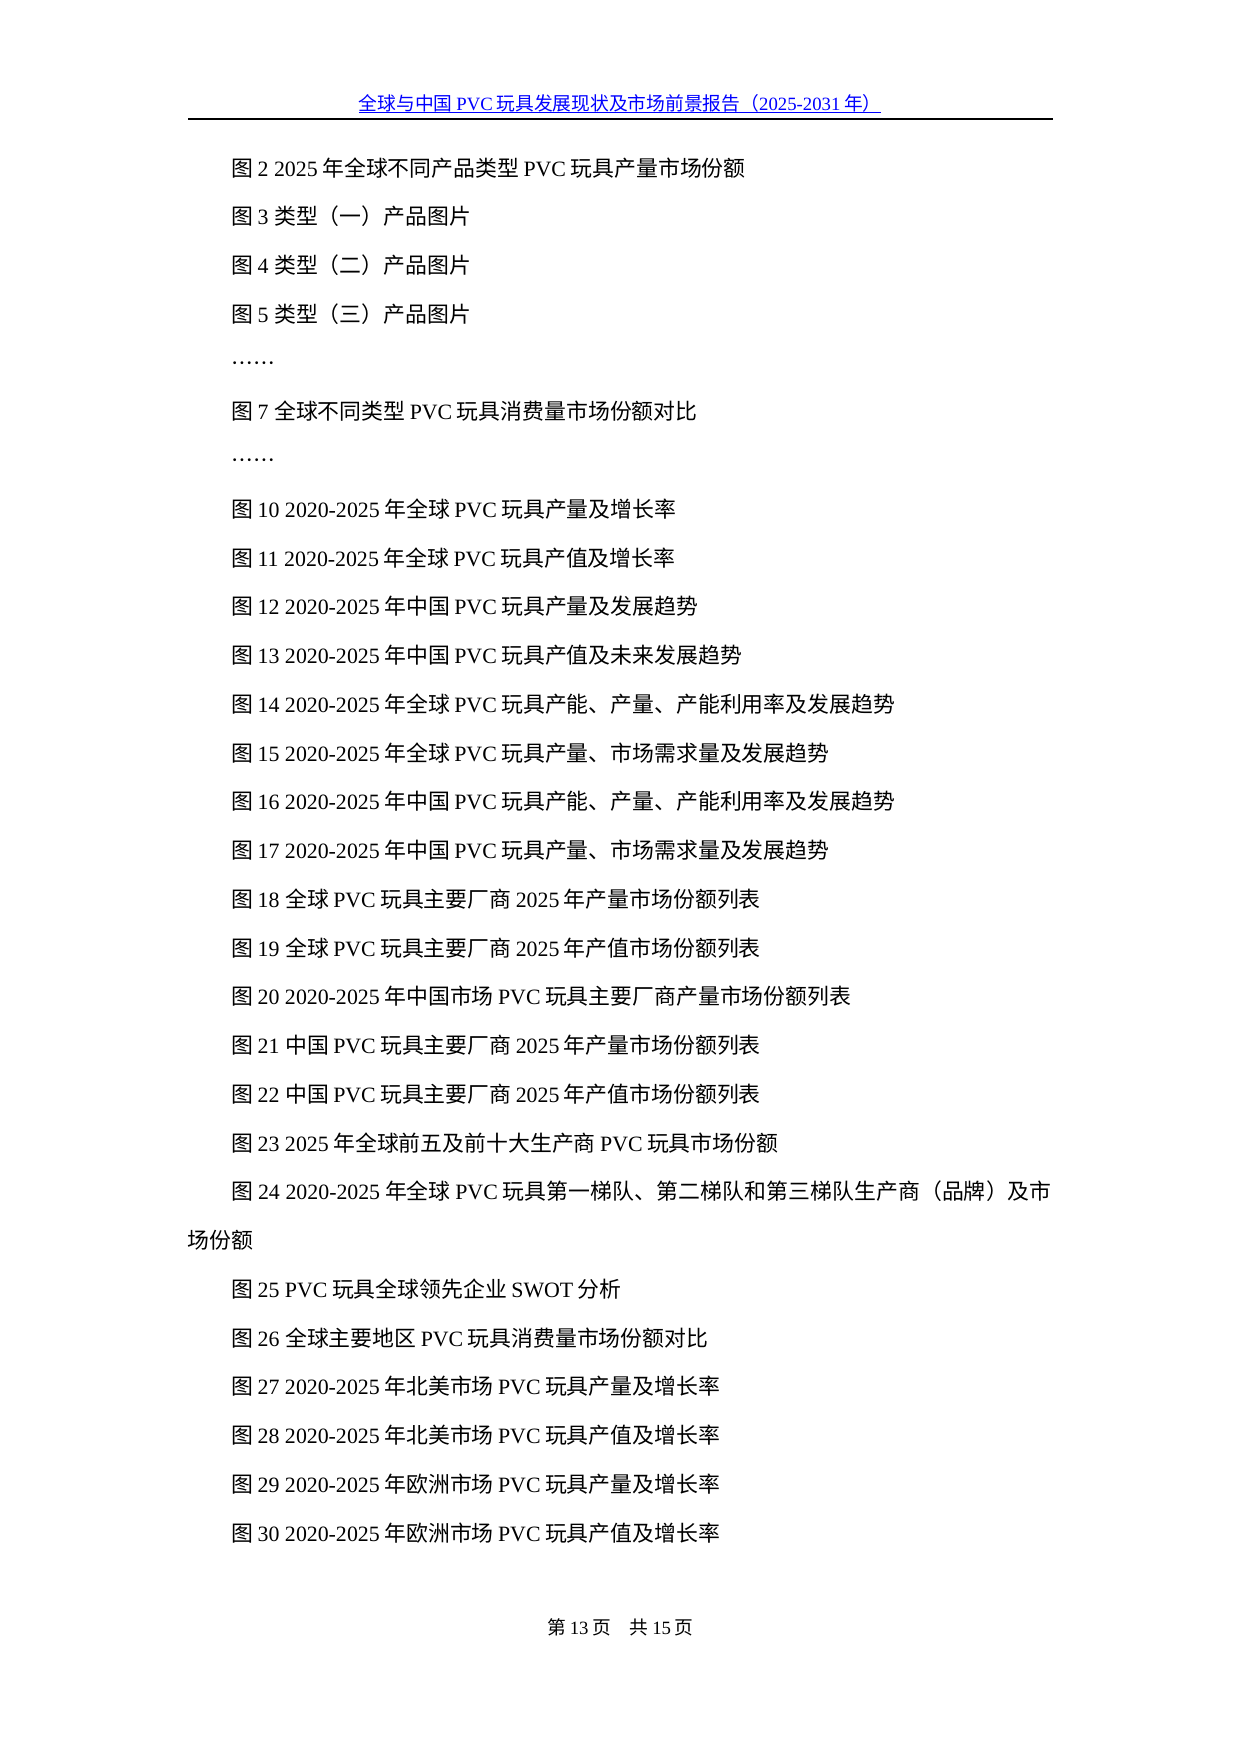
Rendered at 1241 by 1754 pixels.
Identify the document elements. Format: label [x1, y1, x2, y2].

text [187, 150, 1053, 1548]
